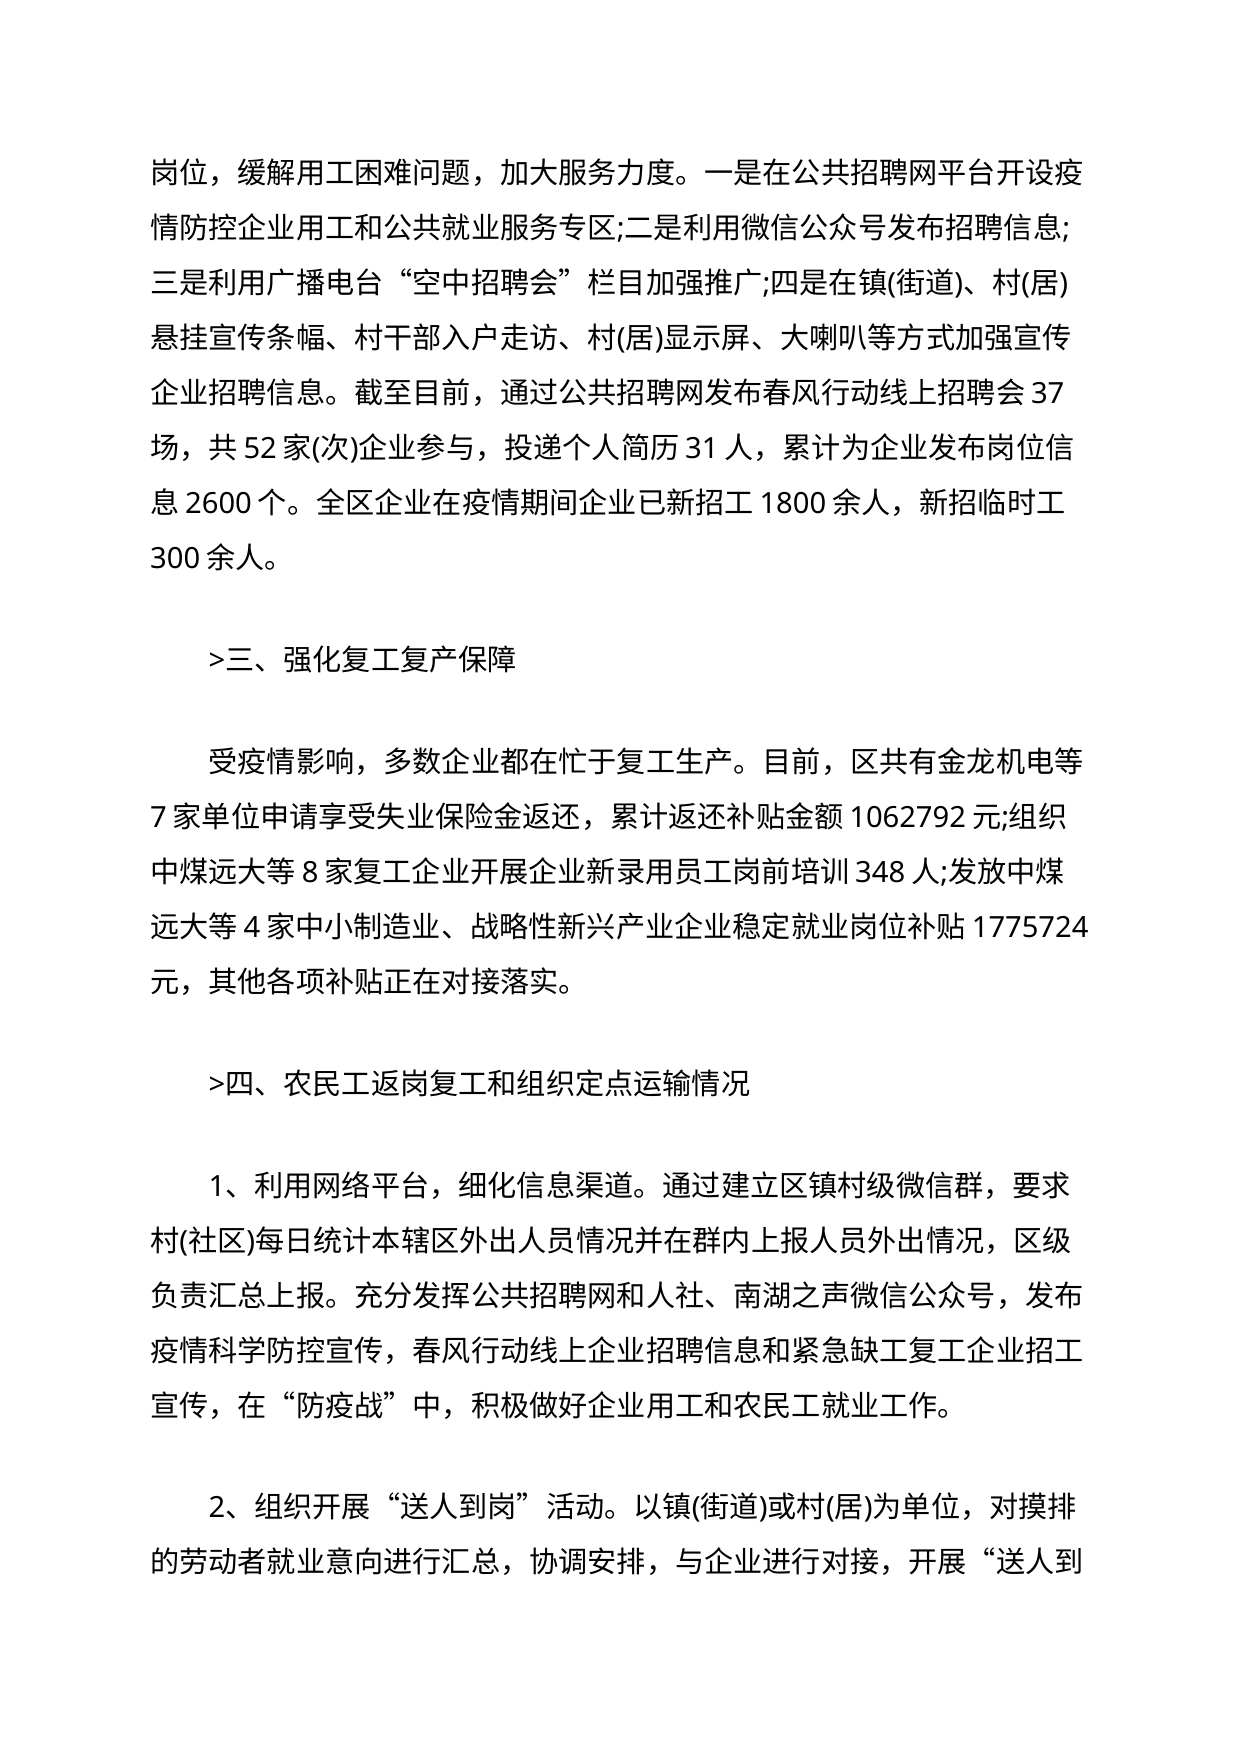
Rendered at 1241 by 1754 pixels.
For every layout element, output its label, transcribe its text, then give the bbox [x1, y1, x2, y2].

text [150, 1484, 1090, 1581]
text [150, 150, 1090, 577]
text 1、利用网络平台，细化信息渠道。通过建立区镇村级微信群，要求村(社区)每日统计本辖区外出人员情况并在群内上报人员外出情况，区级负责汇总上报。充分发挥公共招聘网和人社、南湖之声微信公众号，发布疫情科学防控宣传，春风行动线上企业招聘信息和紧急缺工复工企业招工宣传，在“防疫战”中，积极做好企业用工和农民工就业工作。 [150, 1162, 1090, 1424]
text >三、强化复工复产保障 [150, 637, 1090, 679]
text >四、农民工返岗复工和组织定点运输情况 [150, 1061, 1090, 1103]
text 受疫情影响，多数企业都在忙于复工生产。目前，区共有金龙机电等7家单位申请享受失业保险金返还，累计返还补贴金额1062792元;组织中煤远大等8家复工企业开展企业新录用员工岗前培训348人;发放中煤远大等4家中小制造业、战略性新兴产业企业稳定就业岗位补贴1775724元，其他各项补贴正在对接落实。 [150, 739, 1090, 1001]
